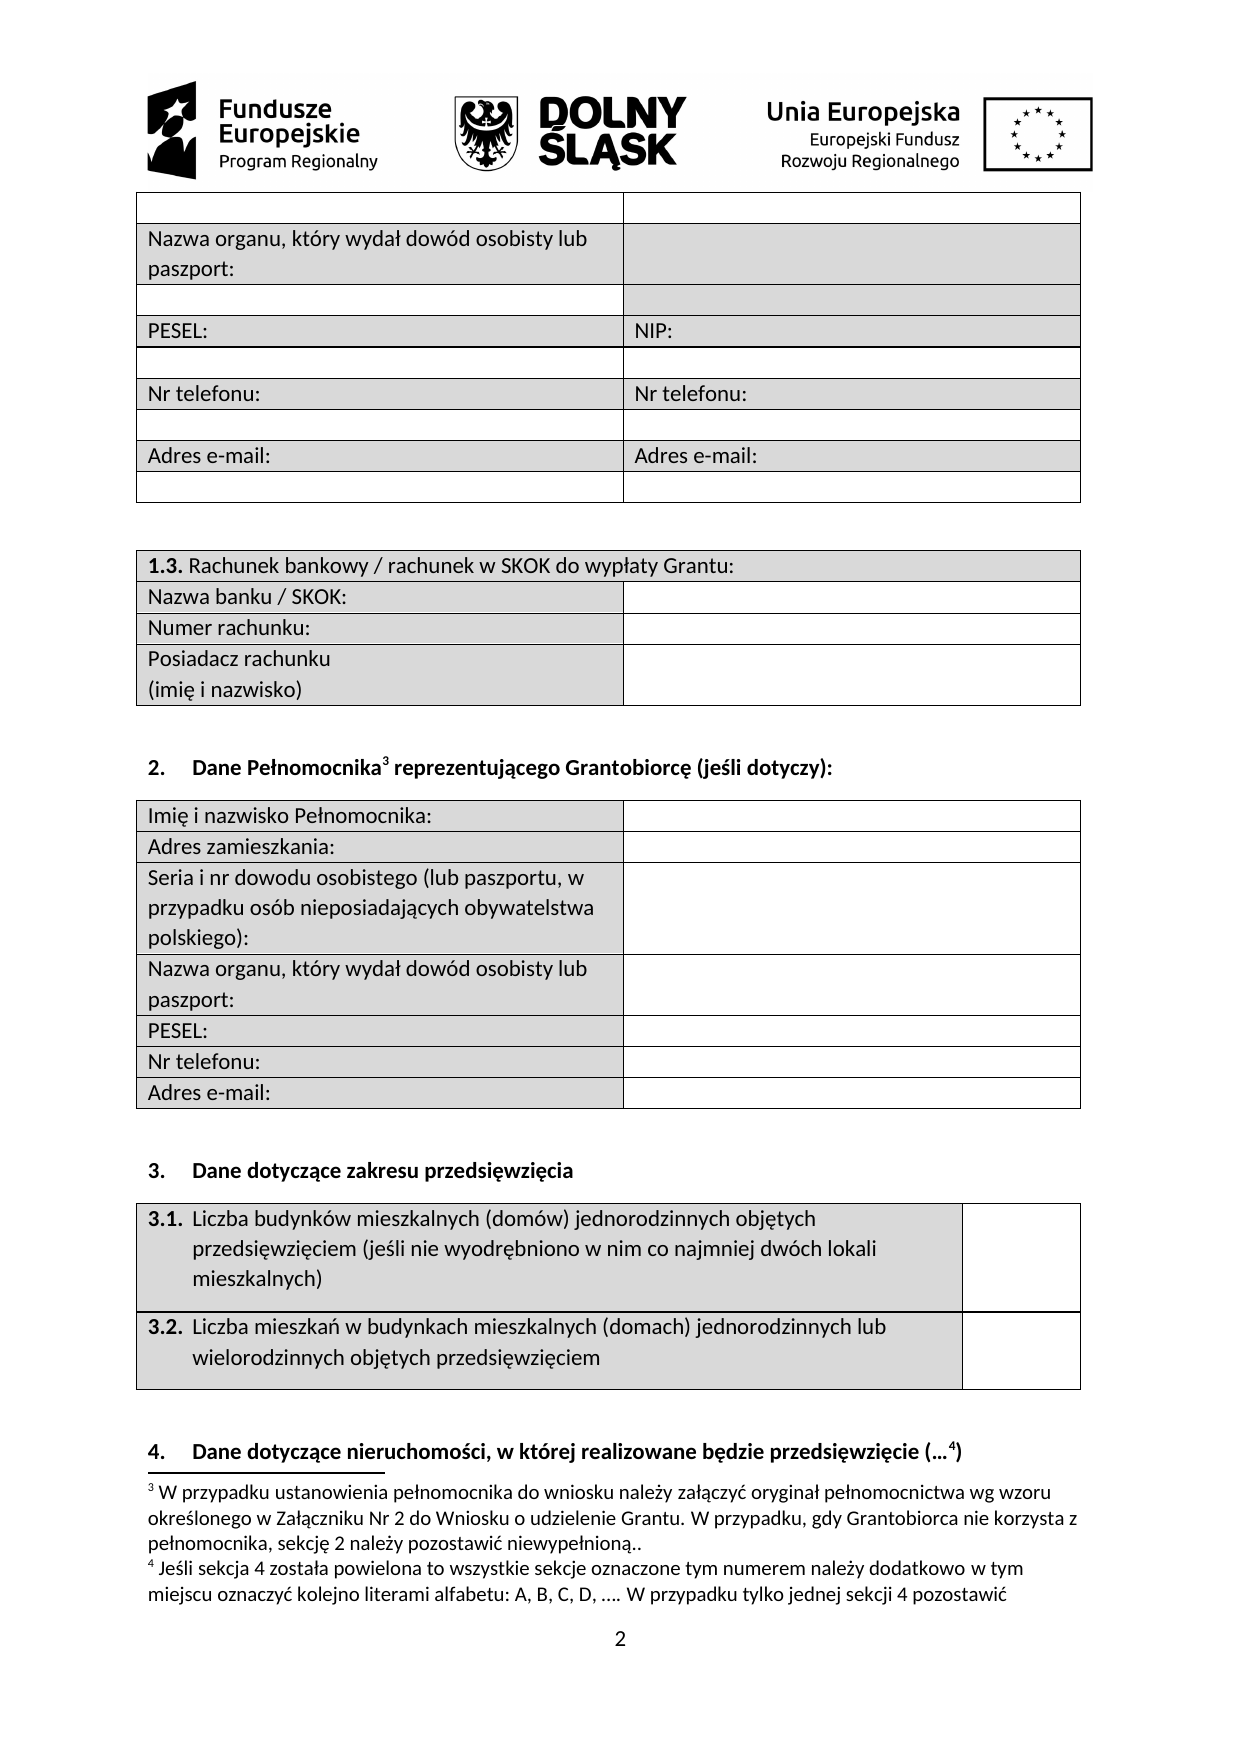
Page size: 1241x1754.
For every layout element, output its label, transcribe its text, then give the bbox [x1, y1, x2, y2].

table_cell [963, 1313, 1080, 1389]
table_cell Nr telefonu: [137, 379, 623, 409]
table_cell [624, 863, 1080, 953]
table_cell Adres e-mail: [137, 441, 623, 471]
table_cell NIP: [624, 316, 1080, 346]
table_cell [137, 285, 623, 315]
picture [147, 73, 1093, 192]
table_header Liczba budynków mieszkalnych (domów) jednorodzinnych objętych przedsięwzięciem (jeśli nie wyodrębniono w nim co najmniej dwóch lokali mieszkalnych) [137, 1204, 962, 1311]
table_cell PESEL: [137, 316, 623, 346]
table_cell [624, 832, 1080, 862]
table_cell Nazwa banku / SKOK: [137, 582, 623, 612]
table_cell [624, 224, 1080, 284]
table_cell [624, 285, 1080, 315]
table_cell Adres e-mail: [624, 441, 1080, 471]
table_cell PESEL: [137, 1016, 623, 1046]
table_cell [624, 1016, 1080, 1046]
table_cell [624, 348, 1080, 378]
table_cell [624, 582, 1080, 612]
table_cell [624, 1047, 1080, 1077]
subtitle Dane dotyczące zakresu przedsięwzięcia [148, 1156, 1093, 1184]
subtitle Dane Pełnomocnika reprezentującego Grantobiorcę (jeśli dotyczy): [148, 753, 1093, 781]
table_cell [137, 193, 623, 223]
table_header [624, 801, 1080, 831]
table_header Imię i nazwisko Pełnomocnika: [137, 801, 623, 831]
subtitle Dane dotyczące nieruchomości, w której realizowane będzie przedsięwzięcie (…) [148, 1437, 1093, 1465]
table_cell [624, 955, 1080, 1015]
table_cell [137, 472, 623, 502]
table_cell [624, 410, 1080, 440]
table_cell Adres zamieszkania: [137, 832, 623, 862]
table_cell Nazwa organu, który wydał dowód osobisty lub paszport: [137, 224, 623, 284]
table_cell [137, 410, 623, 440]
table_cell [624, 193, 1080, 223]
table_cell Seria i nr dowodu osobistego (lub paszportu, w przypadku osób nieposiadających obywatelstwa polskiego): [137, 863, 623, 953]
table_header 1.3. Rachunek bankowy / rachunek w SKOK do wypłaty Grantu: [137, 551, 1080, 581]
table_cell Posiadacz rachunku (imię i nazwisko) [137, 645, 623, 705]
table_cell Numer rachunku: [137, 614, 623, 643]
table_cell Nr telefonu: [624, 379, 1080, 409]
table_cell Adres e-mail: [137, 1078, 623, 1108]
table_header [963, 1204, 1080, 1311]
table_cell [624, 614, 1080, 643]
table_cell Nazwa organu, który wydał dowód osobisty lub paszport: [137, 955, 623, 1015]
table_cell Liczba mieszkań w budynkach mieszkalnych (domach) jednorodzinnych lub wielorodzinnych objętych przedsięwzięciem [137, 1313, 962, 1389]
table_cell Nr telefonu: [137, 1047, 623, 1077]
table_cell [624, 1078, 1080, 1108]
table_cell [624, 645, 1080, 705]
table_cell [624, 472, 1080, 502]
table_cell [137, 348, 623, 378]
